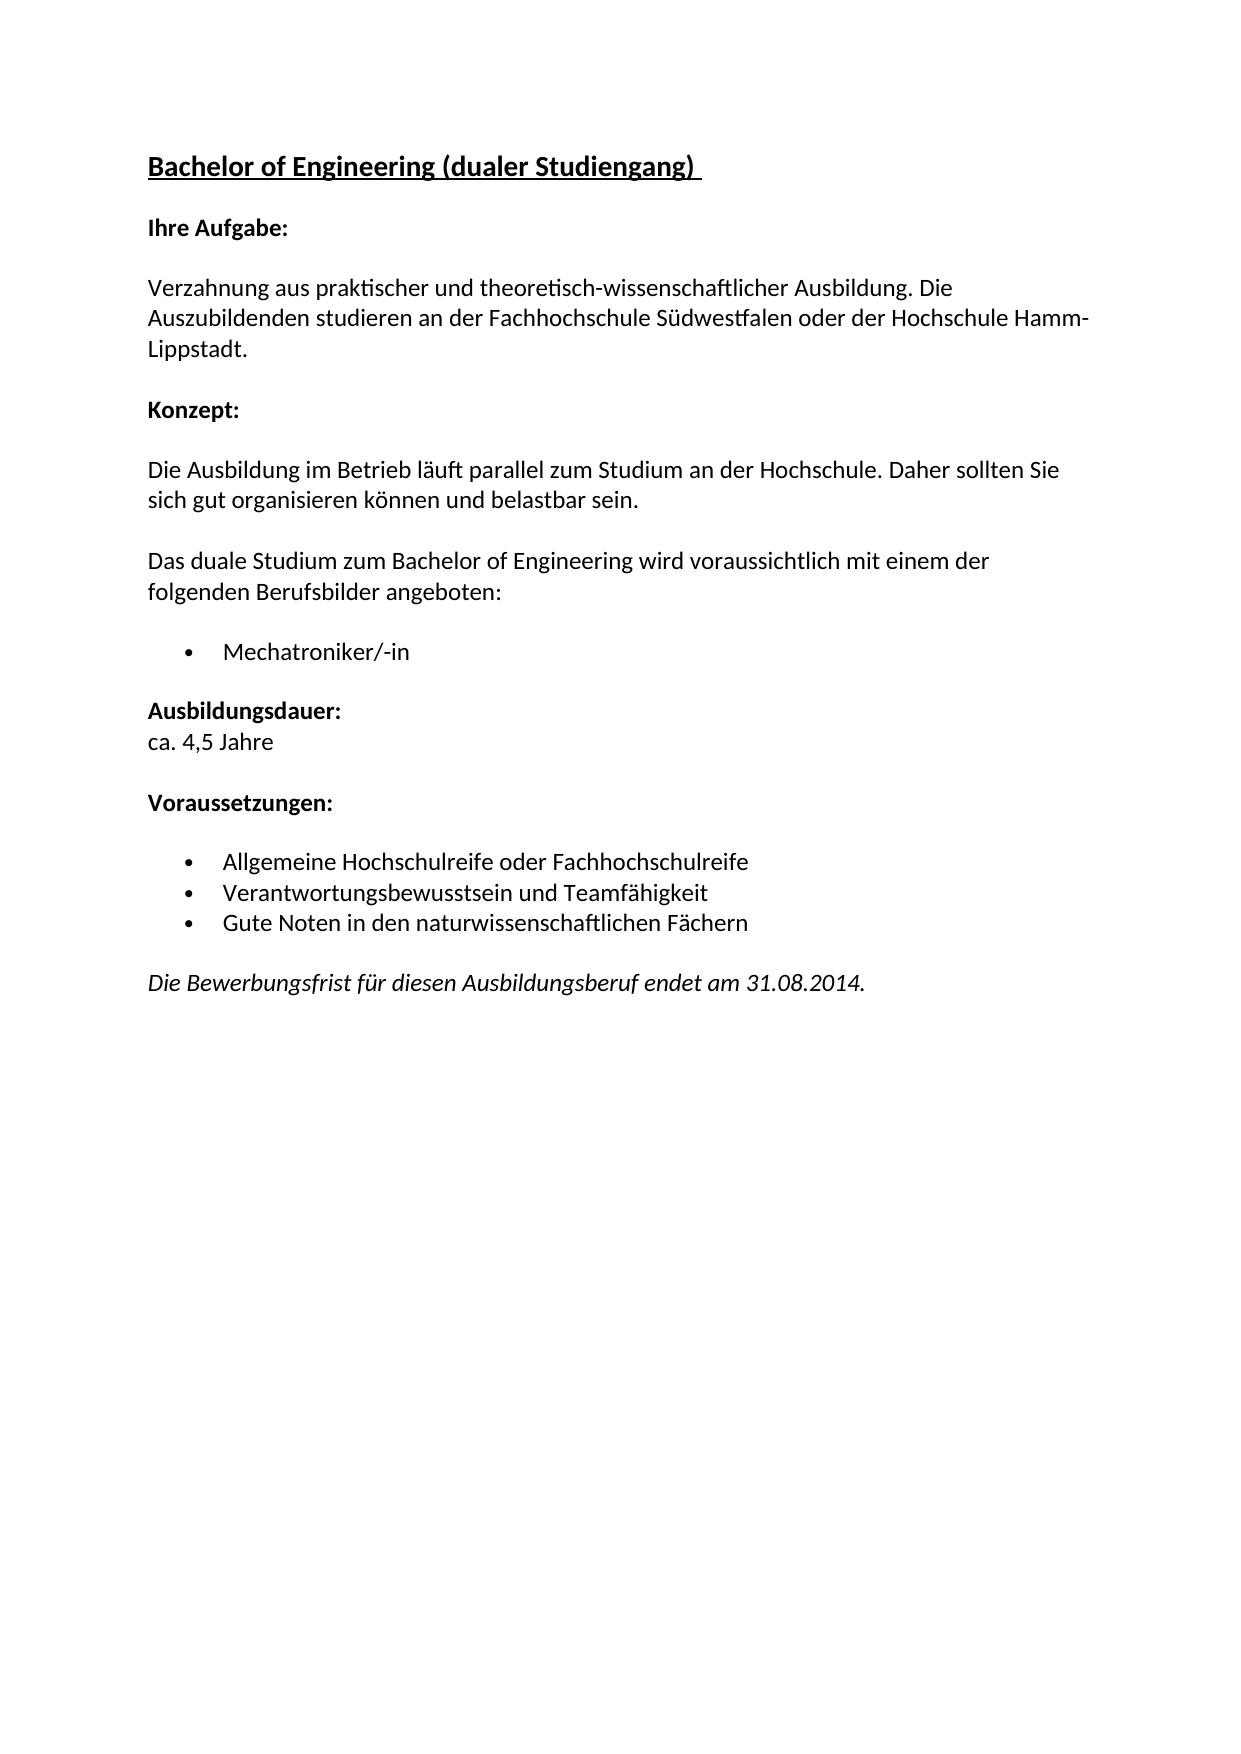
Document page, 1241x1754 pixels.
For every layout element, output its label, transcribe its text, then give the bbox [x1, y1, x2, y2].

text Verzahnung aus praktischer und theoretisch-wissenschaftlicher Ausbildung. Die Auszubildenden studieren an der Fachhochschule Südwestfalen oder der Hochschule Hamm-Lippstadt. Konzept: [148, 272, 1093, 425]
text Bachelor of Engineering (dualer Studiengang) [148, 148, 1093, 183]
text Die Ausbildung im Betrieb läuft parallel zum Studium an der Hochschule. Daher sollten Sie sich gut organisieren können und belastbar sein. Das duale Studium zum Bachelor of Engineering wird voraussichtlich mit einem der folgenden Berufsbilder angeboten: [148, 454, 1093, 606]
text Die Bewerbungsfrist für diesen Ausbildungsberuf endet am 31.08.2014. [148, 967, 1093, 998]
list Allgemeine Hochschulreife oder Fachhochschulreife [185, 847, 1093, 877]
text Ihre Aufgabe: [148, 212, 1093, 243]
list Verantwortungsbewusstsein und Teamfähigkeit [185, 877, 1093, 908]
text Ausbildungsdauer: ca. 4,5 Jahre Voraussetzungen: [148, 695, 1093, 817]
list Gute Noten in den naturwissenschaftlichen Fächern [185, 908, 1093, 938]
list Mechatroniker/-in [185, 636, 1093, 666]
